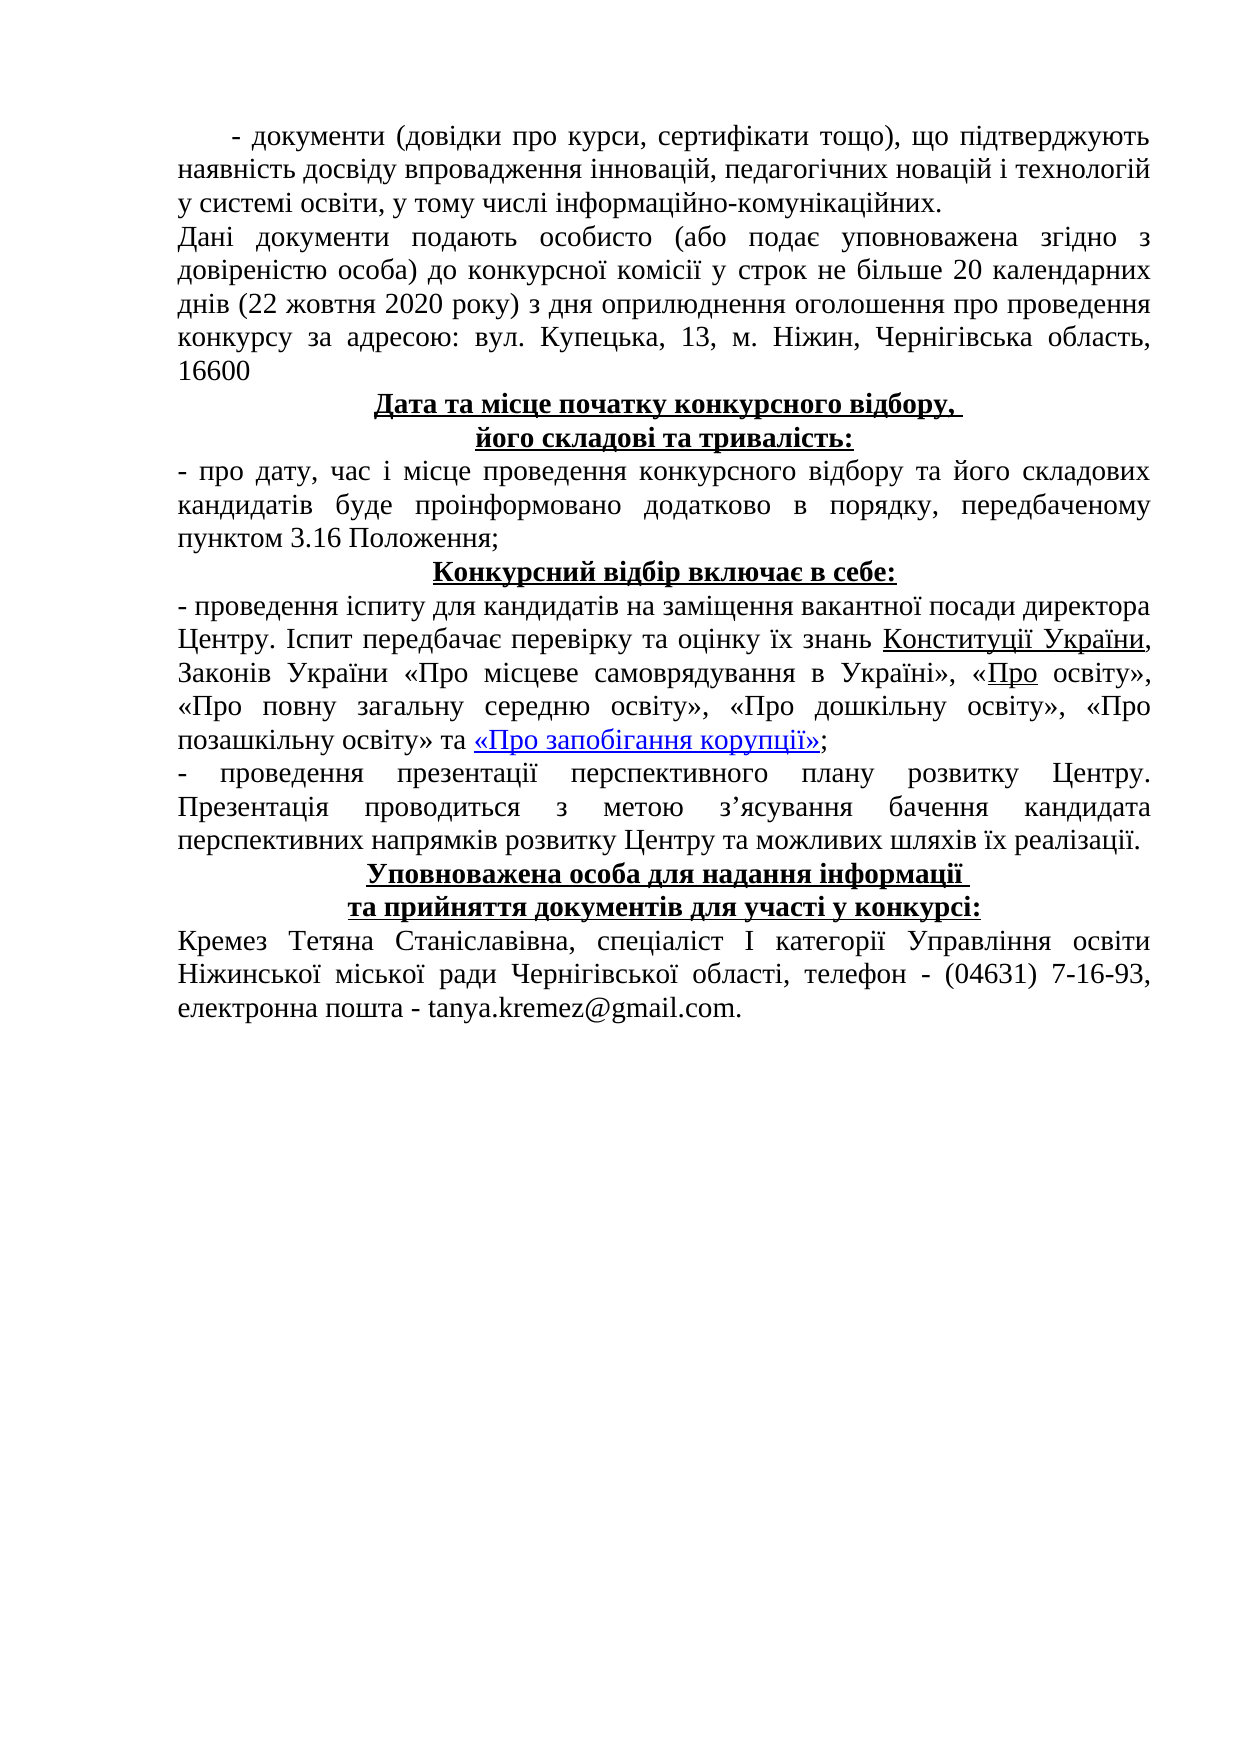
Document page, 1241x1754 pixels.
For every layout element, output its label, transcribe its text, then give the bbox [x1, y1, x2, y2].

text Конкурсний відбір включає в себе: [177, 554, 1152, 588]
text - документи (довідки про курси, сертифікати тощо), що підтверджують наявність досвіду впровадження інновацій, педагогічних новацій і технологій у системі освіти, у тому числі інформаційно-комунікаційних. [177, 118, 1152, 219]
text Дані документи подають особисто (або подає уповноважена згідно з довіреністю особа) до конкурсної комісії у строк не більше 20 календарних днів (22 жовтня 2020 року) з дня оприлюднення оголошення про проведення конкурсу за адресою: вул. Купецька, 13, м. Ніжин, Чернігівська область, 16600 [177, 219, 1152, 386]
text Уповноважена особа для надання інформації [177, 856, 1152, 889]
text - проведення іспиту для кандидатів на заміщення вакантної посади директора Центру. Іспит передбачає перевірку та оцінку їх знань Конституції України, Законів України «Про місцеве самоврядування в Україні», «Про освіту», «Про повну загальну середню освіту», «Про дошкільну освіту», «Про позашкільну освіту» та «Про запобігання корупції»; [177, 588, 1152, 755]
text та прийняття документів для участі у конкурсі: [177, 889, 1152, 923]
text Дата та місце початку конкурсного відбору, [177, 386, 1152, 420]
text - проведення презентації перспективного плану розвитку Центру. Презентація проводиться з метою з’ясування бачення кандидата перспективних напрямків розвитку Центру та можливих шляхів їх реалізації. [177, 755, 1152, 856]
text Кремез Тетяна Станіславівна, спеціаліст І категорії Управління освіти Ніжинської міської ради Чернігівської області, телефон - (04631) 7-16-93, електронна пошта - tanya.kremez@gmail.com. [177, 923, 1152, 1024]
text - про дату, час і місце проведення конкурсного відбору та його складових кандидатів буде проінформовано додатково в порядку, передбаченому пунктом 3.16 Положення; [177, 453, 1152, 554]
text його складові та тривалість: [177, 420, 1152, 453]
